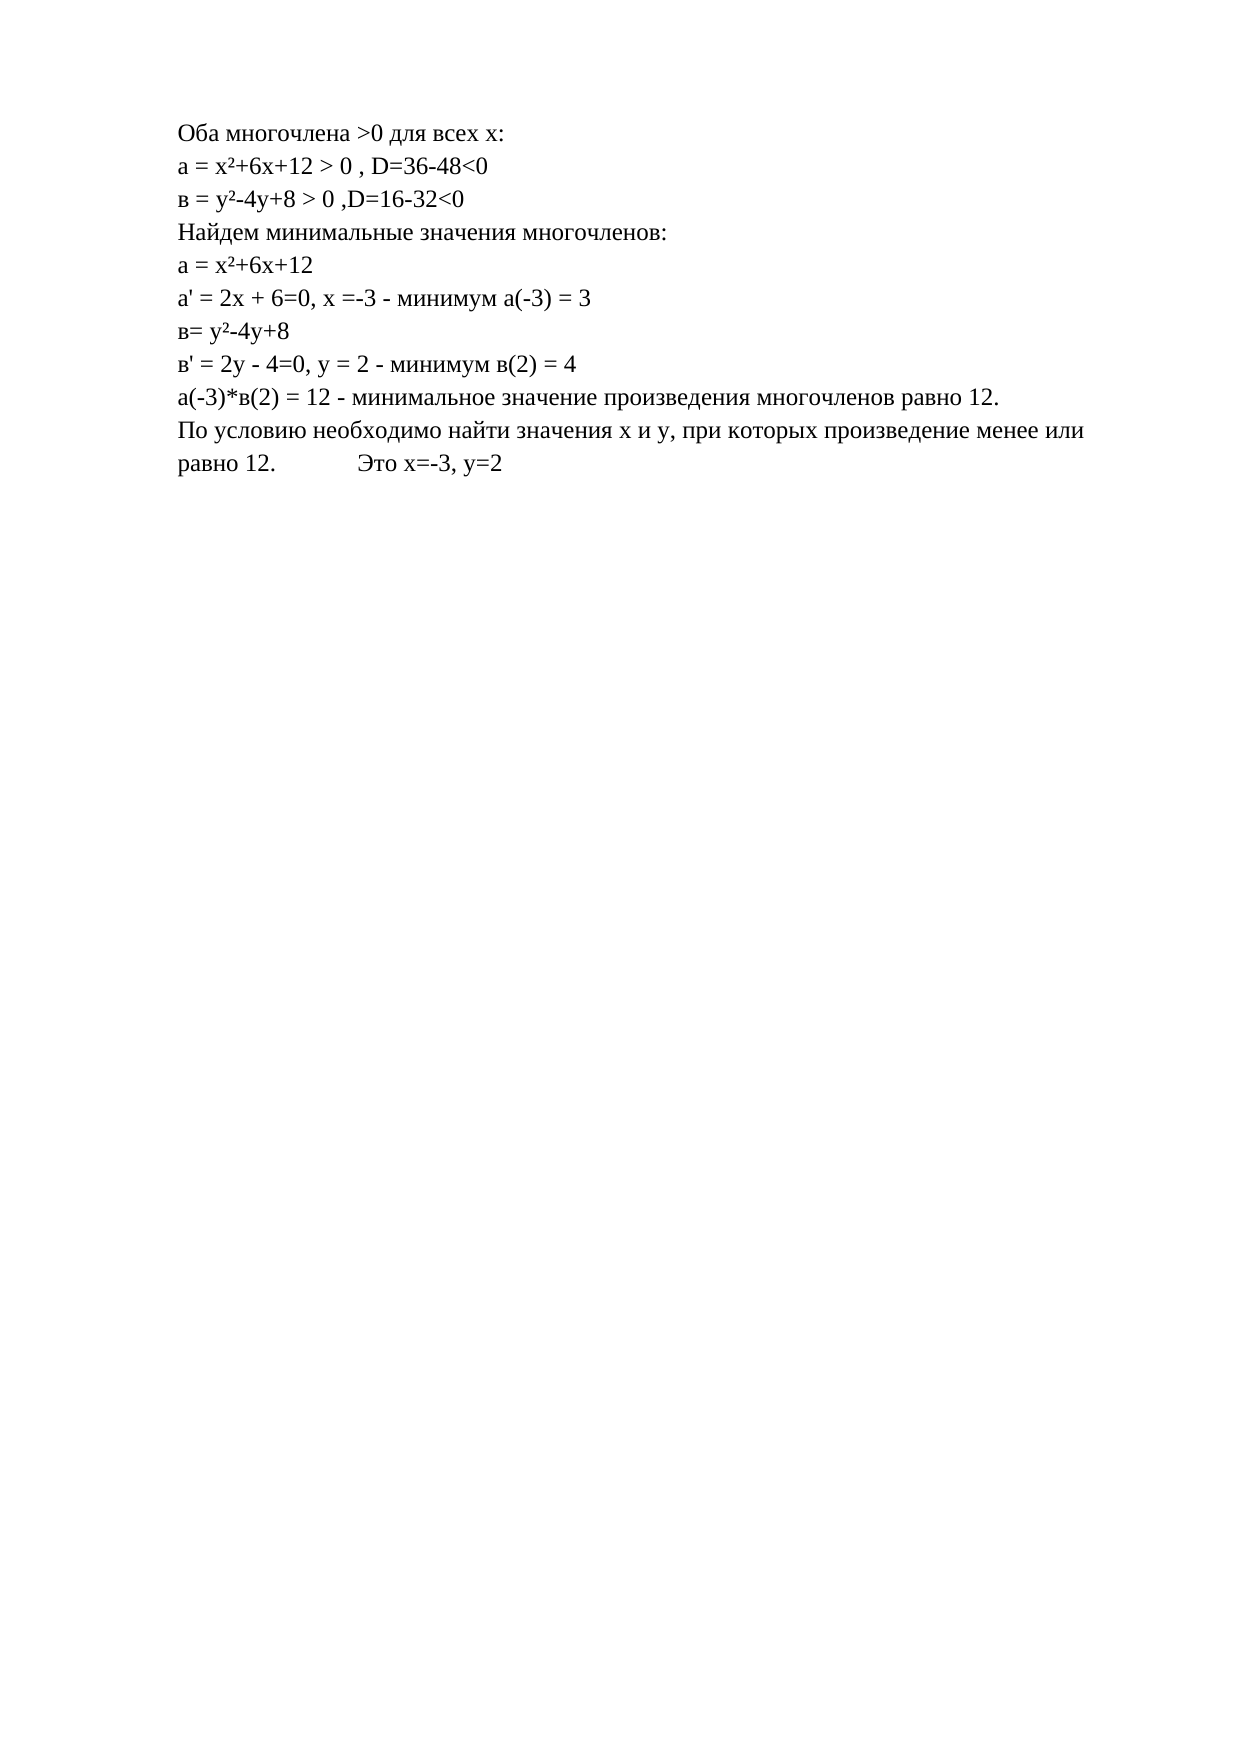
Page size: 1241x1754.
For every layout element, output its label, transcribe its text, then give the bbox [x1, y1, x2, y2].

text Оба многочлена >0 для всех x: а = х²+6х+12 > 0 , D=36-48<0 в = у²-4у+8 > 0 ,D=16-32<0 Найдем минимальные значения многочленов: а = х²+6х+12 а' = 2x + 6=0, x =-3 - минимум а(-3) = 3 в= у²-4у+8 в' = 2y - 4=0, y = 2 - минимум в(2) = 4 а(-3)*в(2) = 12 - минимальное значение произведения многочленов равно 12. По условию необходимо найти значения x и y, при которых произведение менее или равно 12. Это x=-3, y=2 [177, 118, 1152, 477]
